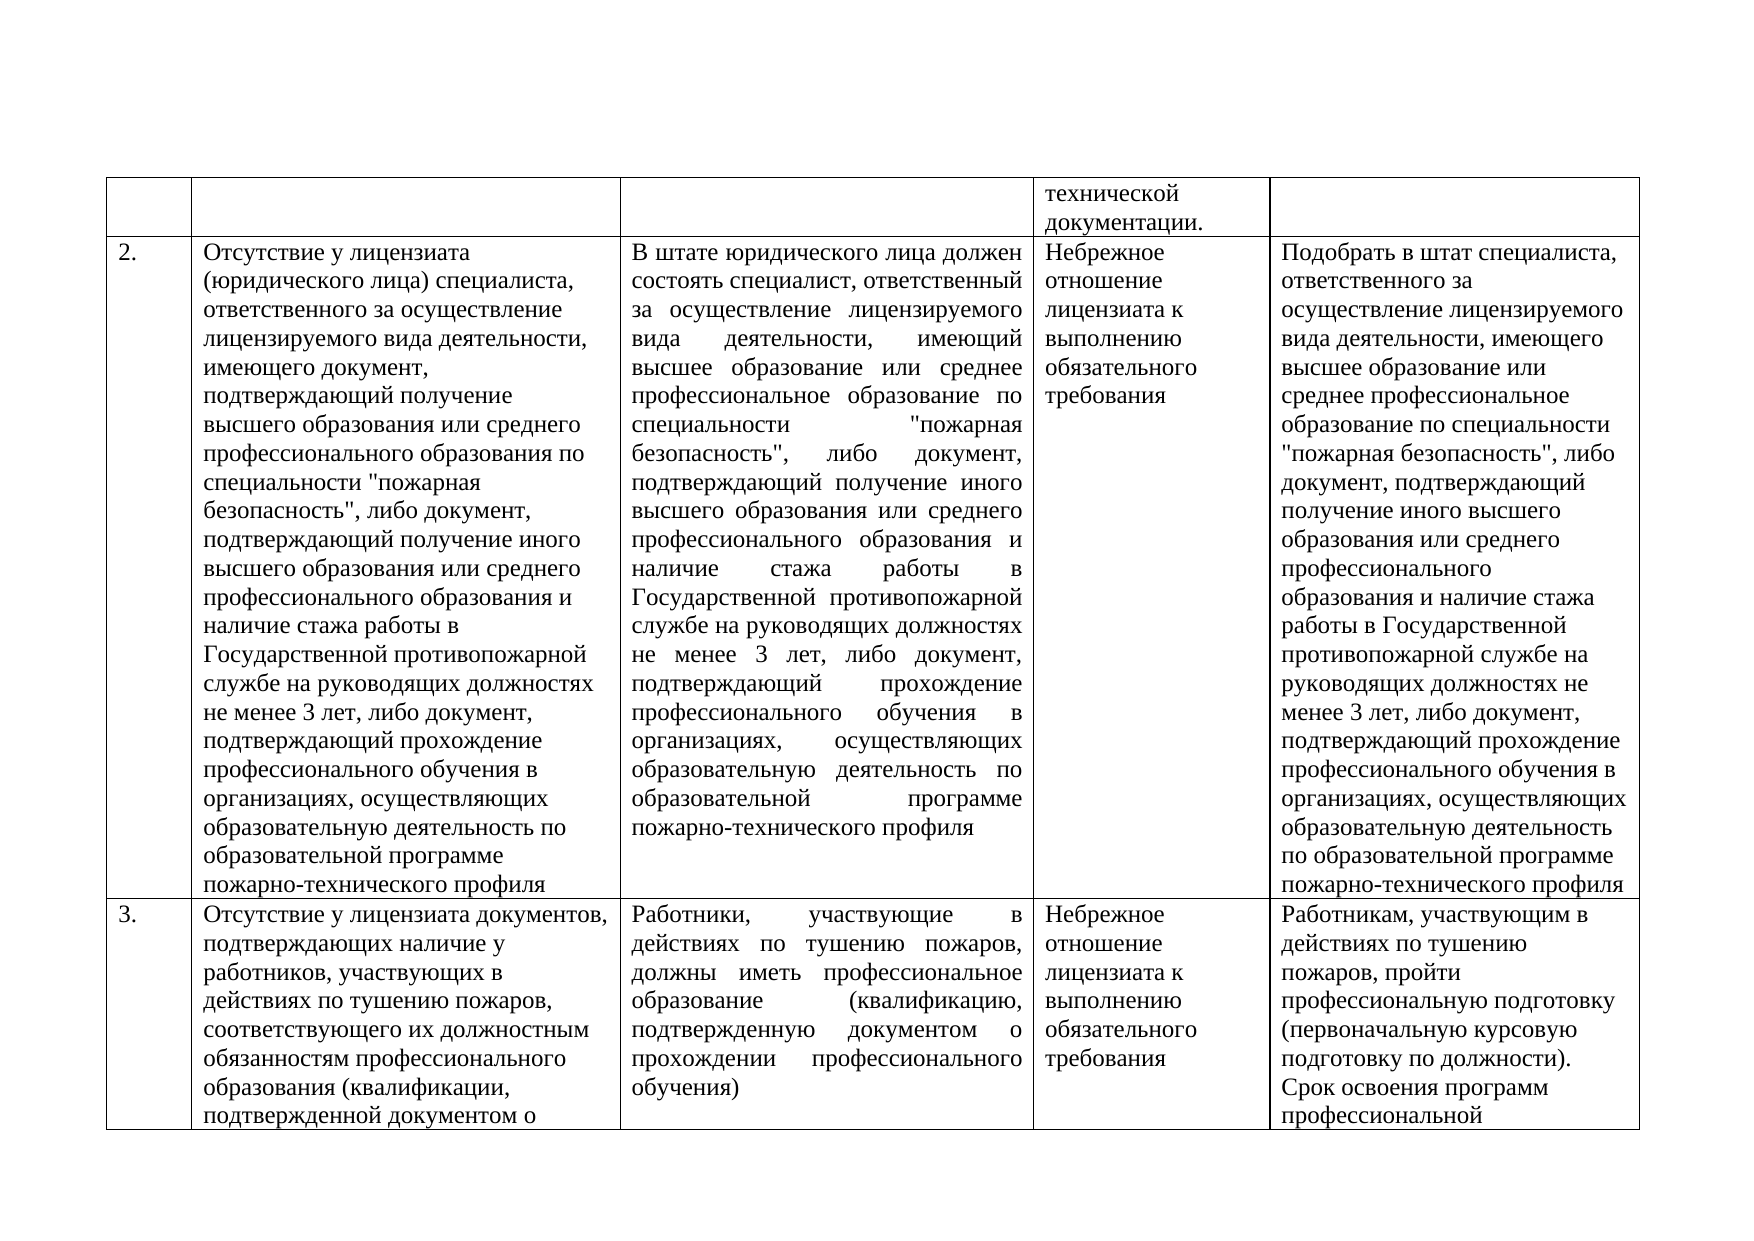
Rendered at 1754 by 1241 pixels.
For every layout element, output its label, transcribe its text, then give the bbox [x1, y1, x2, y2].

table_cell Отсутствие у лицензиата (юридического лица) специалиста, ответственного за осуществление лицензируемого вида деятельности, имеющего документ, подтверждающий получение высшего образования или среднего профессионального образования по специальности "пожарная безопасность", либо документ, подтверждающий получение иного высшего образования или среднего профессионального образования и наличие стажа работы в Государственной противопожарной службе на руководящих должностях не менее 3 лет, либо документ, подтверждающий прохождение профессионального обучения в организациях, осуществляющих образовательную деятельность по образовательной программе пожарно-технического профиля [192, 237, 620, 898]
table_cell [621, 899, 1033, 1129]
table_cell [1271, 178, 1639, 236]
table_cell В штате юридического лица должен состоять специалист, ответственный за осуществление лицензируемого вида деятельности, имеющий высшее образование или среднее профессиональное образование по специальности "пожарная безопасность", либо документ, подтверждающий получение иного высшего образования или среднего профессионального образования и наличие стажа работы в Государственной противопожарной службе на руководящих должностях не менее 3 лет, либо документ, подтверждающий прохождение профессионального обучения в организациях, осуществляющих образовательную деятельность по образовательной программе пожарно-технического профиля [621, 237, 1033, 898]
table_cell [192, 178, 620, 236]
table_cell 3. [107, 899, 191, 1129]
table_cell 2. [107, 237, 191, 898]
table_cell Подобрать в штат специалиста, ответственного за осуществление лицензируемого вида деятельности, имеющего высшее образование или среднее профессиональное образование по специальности "пожарная безопасность", либо документ, подтверждающий получение иного высшего образования или среднего профессионального образования и наличие стажа работы в Государственной противопожарной службе на руководящих должностях не менее 3 лет, либо документ, подтверждающий прохождение профессионального обучения в организациях, осуществляющих образовательную деятельность по образовательной программе пожарно-технического профиля [1271, 237, 1639, 898]
table_cell Небрежное отношение лицензиата к выполнению обязательного требования [1034, 237, 1269, 898]
table_cell 1. [107, 178, 191, 236]
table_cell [621, 178, 1033, 236]
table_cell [1034, 899, 1269, 1129]
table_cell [1271, 899, 1639, 1129]
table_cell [1034, 178, 1269, 236]
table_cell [192, 899, 620, 1129]
